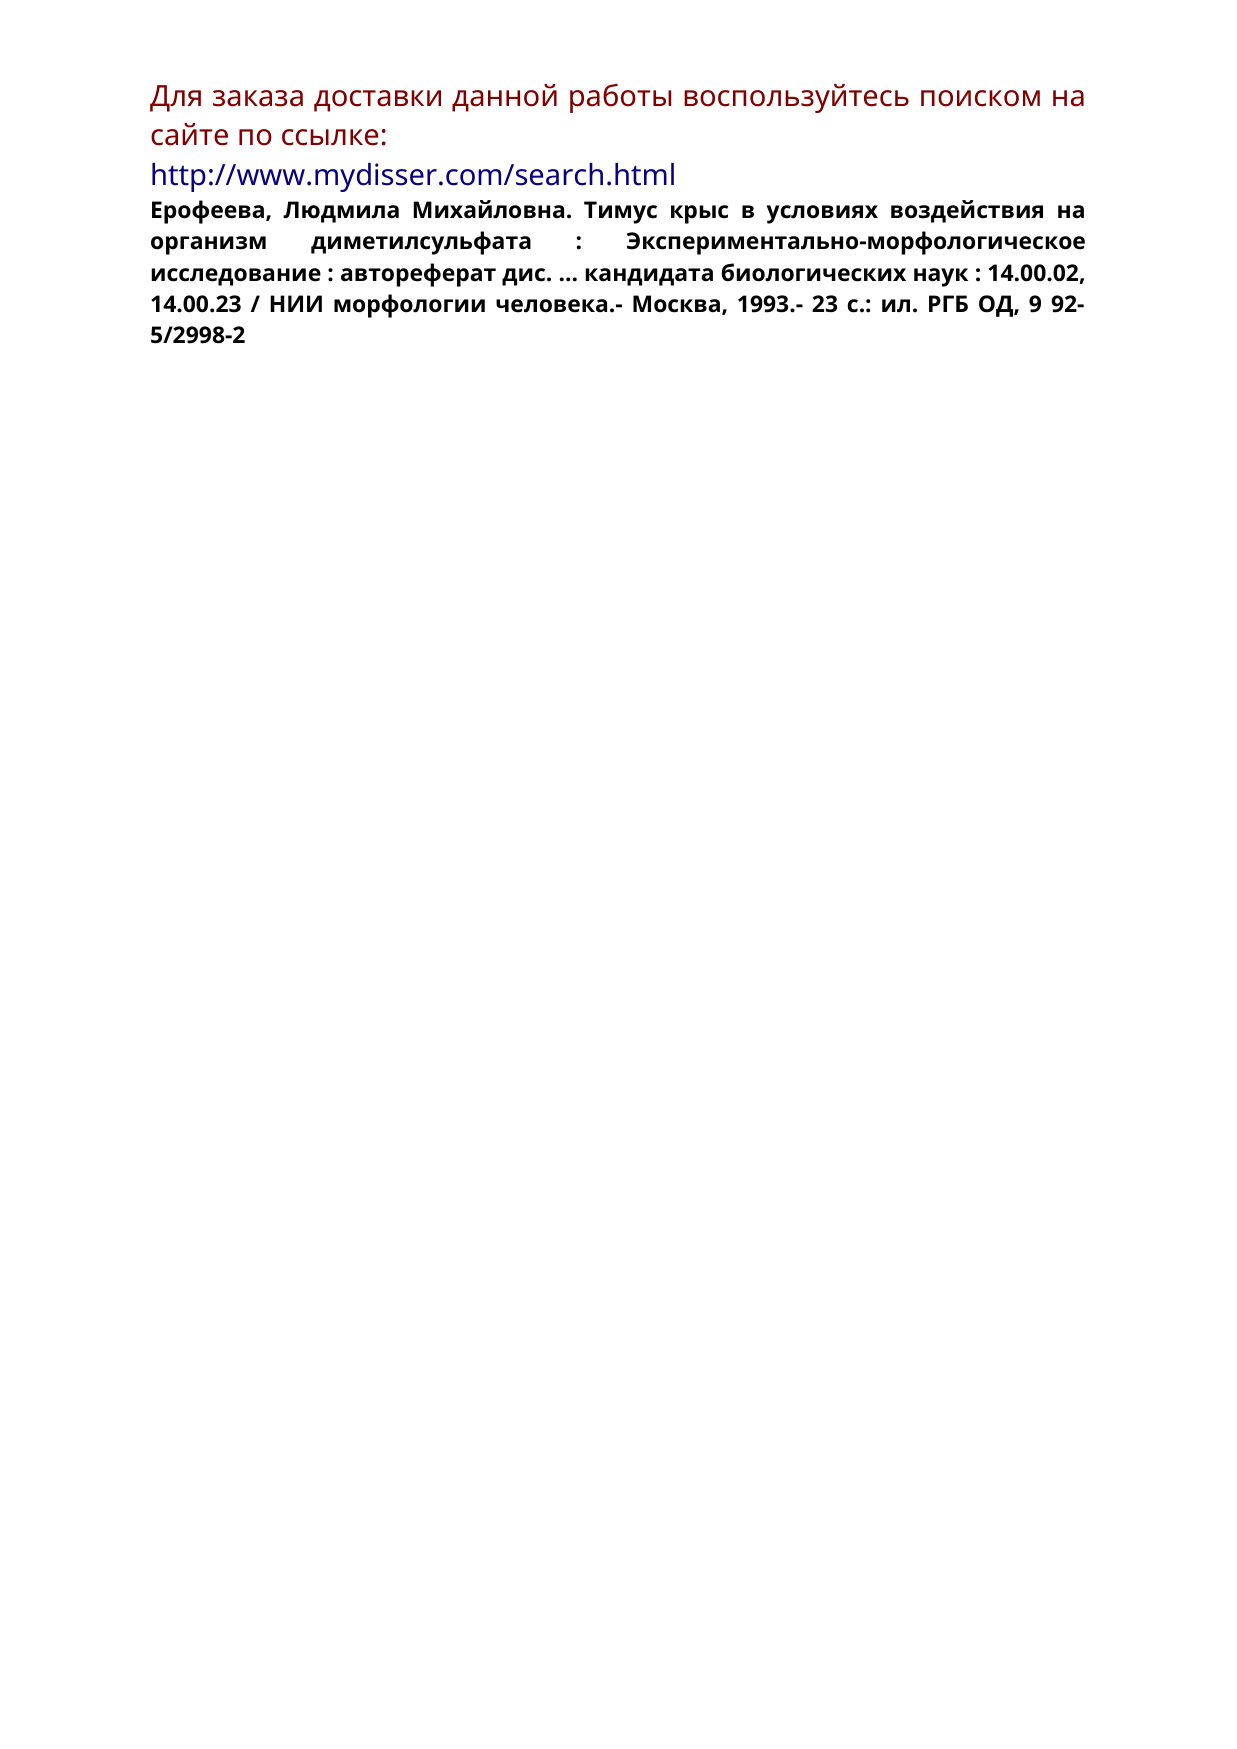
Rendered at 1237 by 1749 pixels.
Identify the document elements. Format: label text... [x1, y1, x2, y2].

text Ерофеева, Людмила Михайловна. Тимус крыс в условиях воздействия на организм диметилсульфата : Экспериментально-морфологическое исследование : автореферат дис. ... кандидата биологических наук : 14.00.02, 14.00.23 / НИИ морфологии человека.- Москва, 1993.- 23 с.: ил. РГБ ОД, 9 92-5/2998-2 [150, 194, 1086, 350]
